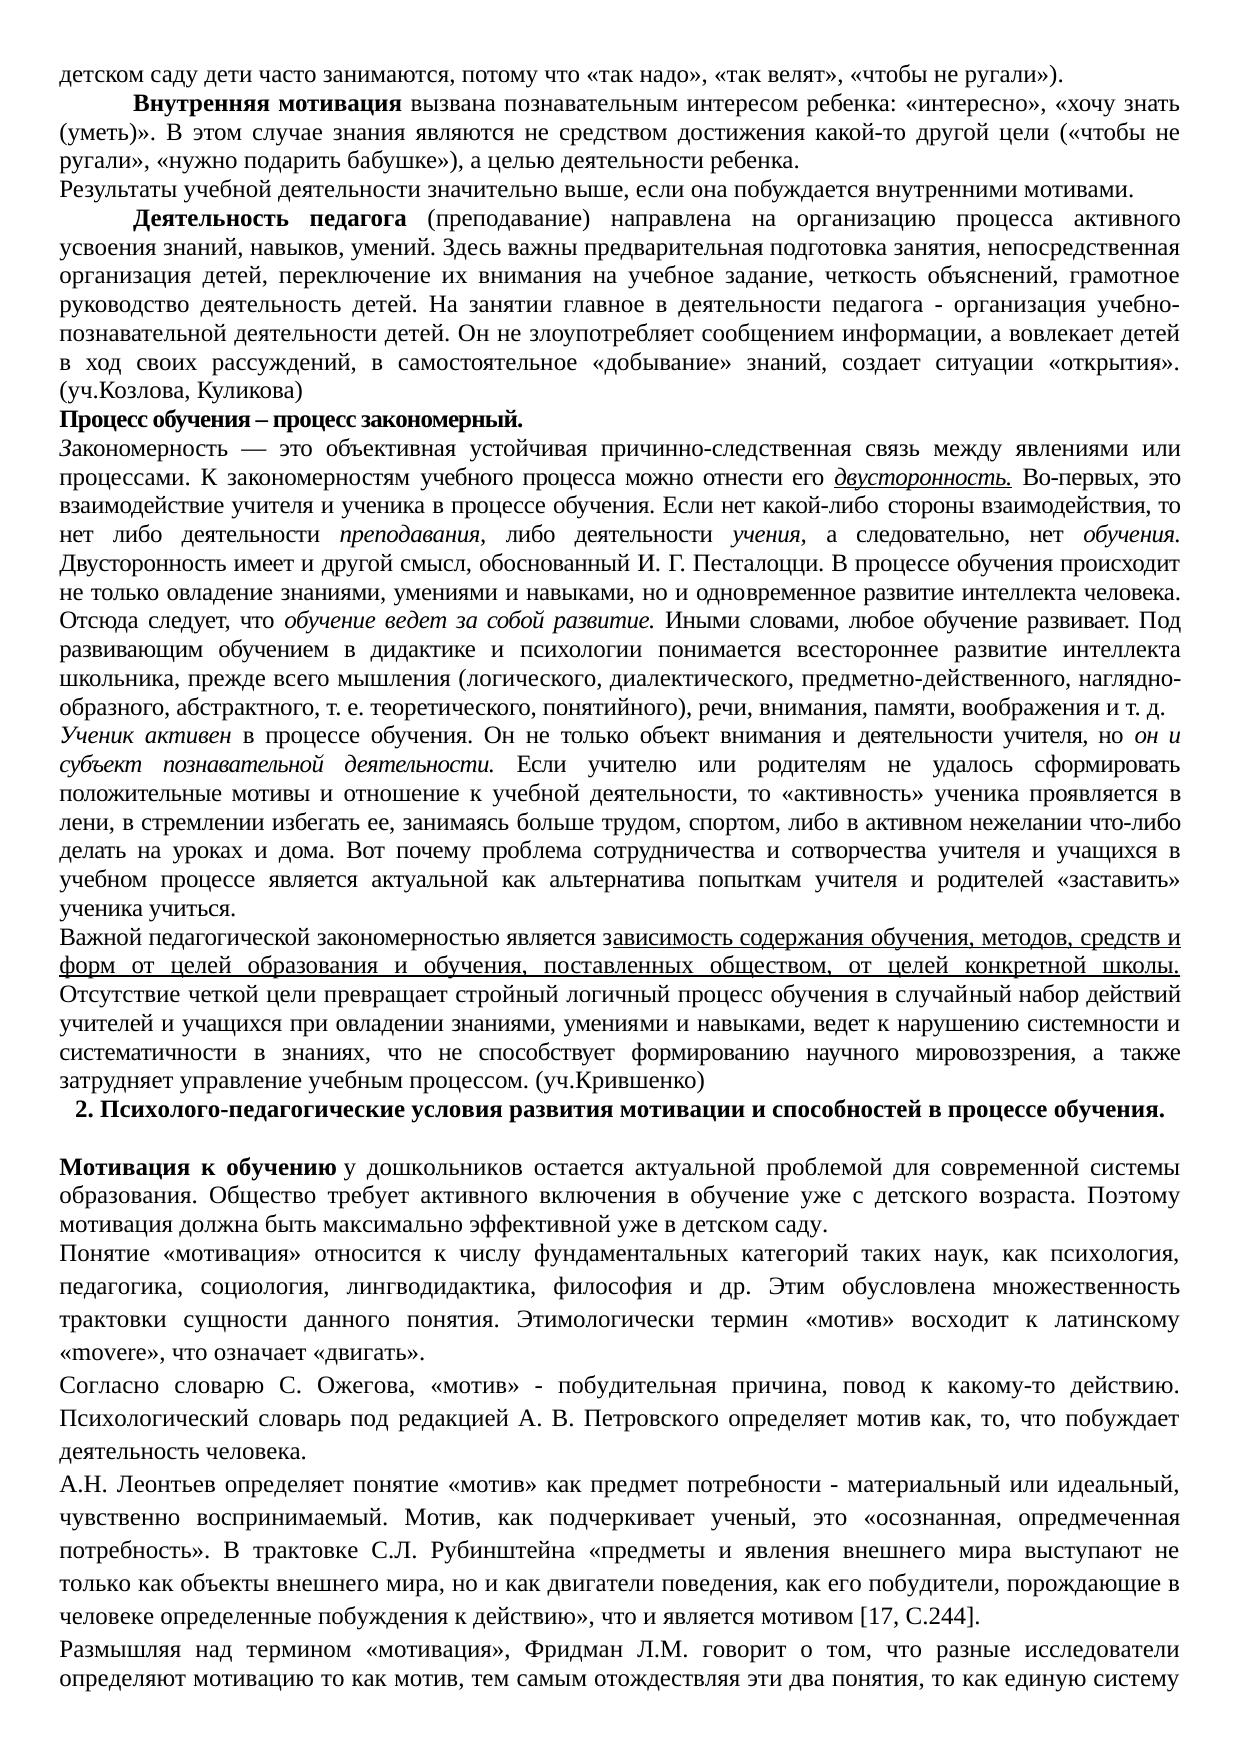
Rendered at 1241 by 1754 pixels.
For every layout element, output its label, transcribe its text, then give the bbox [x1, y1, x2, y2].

text 2. Психолого-педагогические условия развития мотивации и способностей в процессе обучения. [65, 1094, 1175, 1123]
text Мотивация к обучению у дошкольников остается актуальной проблемой для современной системы образования. Общество требует активного включения в обучение уже с детского возраста. Поэтому мотивация должна быть максимально эффективной уже в детском саду. [59, 1152, 1181, 1238]
text А.Н. Леонтьев определяет понятие «мотив» как предмет потребности - материальный или идеальный, чувственно воспринимаемый. Мотив, как подчеркивает ученый, это «осознанная, опредмеченная потребность». В трактовке С.Л. Рубинштейна «предметы и явления внешнего мира выступают не только как объекты внешнего мира, но и как двигатели поведения, как его побудители, порождающие в человеке определенные побуждения к действию», что и является мотивом [17, С.244]. [59, 1469, 1181, 1630]
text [59, 59, 1181, 88]
text Внутренняя мотивация вызвана познавательным интересом ребенка: «интересно», «хочу знать (уметь)». В этом случае знания являются не средством достижения какой-то другой цели («чтобы не ругали», «нужно подарить бабушке»), а целью деятельности ребенка. [59, 88, 1181, 174]
text Закономерность — это объективная устойчивая причинно-следственная связь между явлениями или процессами. К закономерностям учебного процесса можно отнести его двусторонность. Во-первых, это взаимодействие учителя и ученика в процессе обучения. Если нет какой-либо стороны взаимодействия, то нет либо деятельности преподавания, либо деятельности учения, а следовательно, нет обучения. Двусторонность имеет и другой смысл, обоснованный И. Г. Песталоцци. В процессе обучения происходит не только овладение знаниями, умениями и навыками, но и одновременное развитие интеллекта человека. Отсюда следует, что обучение ведет за собой развитие. Иными словами, любое обучение развивает. Под развивающим обучением в дидактике и психологии понимается всестороннее развитие интеллекта школьника, прежде всего мышления (логического, диалектического, предметно-действенного, наглядно-образного, абстрактного, т. е. теоретического, понятийного), речи, внимания, памяти, воображения и т. д. [59, 433, 1181, 720]
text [59, 1634, 1181, 1692]
text Понятие «мотивация» относится к числу фундаментальных категорий таких наук, как психология, педагогика, социология, лингводидактика, философия и др. Этим обусловлена множественность трактовки сущности данного понятия. Этимологически термин «мотив» восходит к латинскому «movere», что означает «двигать». [59, 1238, 1181, 1366]
text Согласно словарю С. Ожегова, «мотив» - побудительная причина, повод к какому-то действию. Психологический словарь под редакцией А. В. Петровского определяет мотив как, то, что побуждает деятельность человека. [59, 1370, 1181, 1465]
text Ученик активен в процессе обучения. Он не только объект внимания и деятельности учителя, но он и субъект познавательной деятельности. Если учителю или родителям не удалось сформировать положительные мотивы и отношение к учебной деятельности, то «активность» ученика проявляется в лени, в стремлении избегать ее, занимаясь больше трудом, спортом, либо в активном нежелании что-либо делать на уроках и дома. Вот почему проблема сотрудничества и сотворчества учителя и учащихся в учебном процессе является актуальной как альтернатива попыткам учителя и родителей «заставить» ученика учиться. [59, 720, 1181, 922]
text Процесс обучения – процесс закономерный. [59, 404, 1181, 433]
text Важной педагогической закономерностью является зависимость содержания обучения, методов, средств и форм от целей образования и обучения, поставленных обществом, от целей конкретной школы. Отсутствие четкой цели превращает стройный логичный процесс обучения в случайный набор действий учителей и учащихся при овладении знаниями, умениями и навыками, ведет к нарушению системности и систематичности в знаниях, что не способствует формированию научного мировоззрения, а также затрудняет управление учебным процессом. (уч.Крившенко) [59, 922, 1181, 1094]
text Деятельность педагога (преподавание) направлена на организацию процесса активного усвоения знаний, навыков, умений. Здесь важны предварительная подготовка занятия, непосредственная организация детей, переключение их внимания на учебное задание, четкость объяснений, грамотное руководство деятельность детей. На занятии главное в деятельности педагога - организация учебно-познавательной деятельности детей. Он не злоупотребляет сообщением информации, а вовлекает детей в ход своих рассуждений, в самостоятельное «добывание» знаний, создает ситуации «открытия». (уч.Козлова, Куликова) [59, 203, 1181, 404]
text Результаты учебной деятельности значительно выше, если она побуждается внутренними мотивами. [59, 174, 1181, 203]
